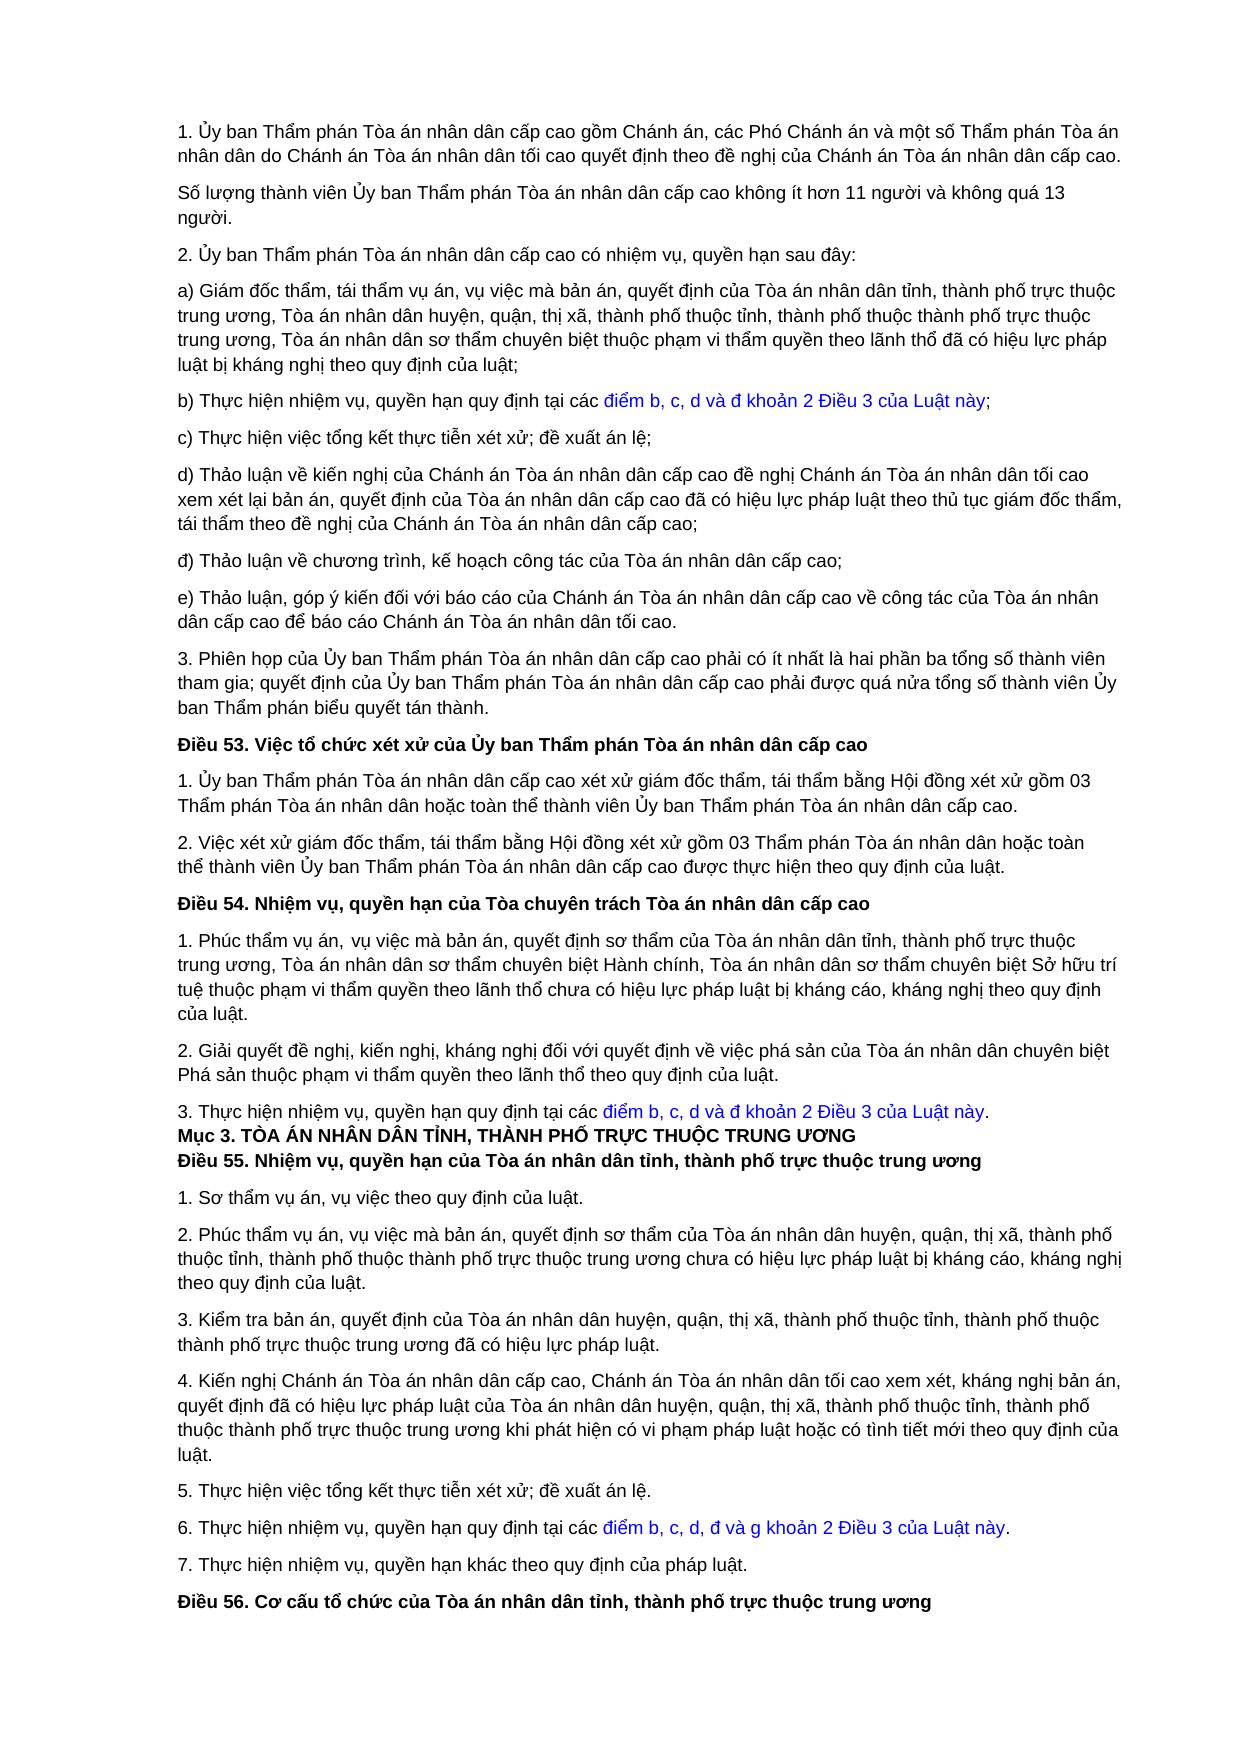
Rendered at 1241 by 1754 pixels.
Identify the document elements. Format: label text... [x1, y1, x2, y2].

text Điều 53. Việc tổ chức xét xử của Ủy ban Thẩm phán Tòa án nhân dân cấp cao [177, 731, 1122, 755]
text Điều 55. Nhiệm vụ, quyền hạn của Tòa án nhân dân tỉnh, thành phố trực thuộc trung ương [177, 1147, 1122, 1171]
text 2. Việc xét xử giám đốc thẩm, tái thẩm bằng Hội đồng xét xử gồm 03 Thẩm phán Tòa án nhân dân hoặc toàn thể thành viên Ủy ban Thẩm phán Tòa án nhân dân cấp cao được thực hiện theo quy định của luật. [177, 829, 1122, 877]
text 3. Kiểm tra bản án, quyết định của Tòa án nhân dân huyện, quận, thị xã, thành phố thuộc tỉnh, thành phố thuộc thành phố trực thuộc trung ương đã có hiệu lực pháp luật. [177, 1306, 1122, 1355]
text 4. Kiến nghị Chánh án Tòa án nhân dân cấp cao, Chánh án Tòa án nhân dân tối cao xem xét, kháng nghị bản án, quyết định đã có hiệu lực pháp luật của Tòa án nhân dân huyện, quận, thị xã, thành phố thuộc tỉnh, thành phố thuộc thành phố trực thuộc trung ương khi phát hiện có vi phạm pháp luật hoặc có tình tiết mới theo quy định của luật. [177, 1367, 1122, 1465]
text Số lượng thành viên Ủy ban Thẩm phán Tòa án nhân dân cấp cao không ít hơn 11 người và không quá 13 người. [177, 179, 1122, 228]
text Điều 56. Cơ cấu tổ chức của Tòa án nhân dân tỉnh, thành phố trực thuộc trung ương [177, 1588, 1122, 1612]
text 1. Ủy ban Thẩm phán Tòa án nhân dân cấp cao xét xử giám đốc thẩm, tái thẩm bằng Hội đồng xét xử gồm 03 Thẩm phán Tòa án nhân dân hoặc toàn thể thành viên Ủy ban Thẩm phán Tòa án nhân dân cấp cao. [177, 767, 1122, 816]
text e) Thảo luận, góp ý kiến đối với báo cáo của Chánh án Tòa án nhân dân cấp cao về công tác của Tòa án nhân dân cấp cao để báo cáo Chánh án Tòa án nhân dân tối cao. [177, 584, 1122, 632]
text Mục 3. TÒA ÁN NHÂN DÂN TỈNH, THÀNH PHỐ TRỰC THUỘC TRUNG ƯƠNG [177, 1122, 1122, 1147]
text 1. Ủy ban Thẩm phán Tòa án nhân dân cấp cao gồm Chánh án, các Phó Chánh án và một số Thẩm phán Tòa án nhân dân do Chánh án Tòa án nhân dân tối cao quyết định theo đề nghị của Chánh án Tòa án nhân dân cấp cao. [177, 118, 1122, 167]
text c) Thực hiện việc tổng kết thực tiễn xét xử; đề xuất án lệ; [177, 424, 1122, 449]
text 7. Thực hiện nhiệm vụ, quyền hạn khác theo quy định của pháp luật. [177, 1551, 1122, 1576]
text d) Thảo luận về kiến nghị của Chánh án Tòa án nhân dân cấp cao đề nghị Chánh án Tòa án nhân dân tối cao xem xét lại bản án, quyết định của Tòa án nhân dân cấp cao đã có hiệu lực pháp luật theo thủ tục giám đốc thẩm, tái thẩm theo đề nghị của Chánh án Tòa án nhân dân cấp cao; [177, 461, 1122, 534]
text 2. Giải quyết đề nghị, kiến nghị, kháng nghị đối với quyết định về việc phá sản của Tòa án nhân dân chuyên biệt Phá sản thuộc phạm vi thẩm quyền theo lãnh thổ theo quy định của luật. [177, 1037, 1122, 1086]
text 5. Thực hiện việc tổng kết thực tiễn xét xử; đề xuất án lệ. [177, 1477, 1122, 1502]
text 1. Phúc thẩm vụ án, vụ việc mà bản án, quyết định sơ thẩm của Tòa án nhân dân tỉnh, thành phố trực thuộc trung ương, Tòa án nhân dân sơ thẩm chuyên biệt Hành chính, Tòa án nhân dân sơ thẩm chuyên biệt Sở hữu trí tuệ thuộc phạm vi thẩm quyền theo lãnh thổ chưa có hiệu lực pháp luật bị kháng cáo, kháng nghị theo quy định của luật. [177, 927, 1122, 1024]
text 3. Thực hiện nhiệm vụ, quyền hạn quy định tại các điểm b, c, d và đ khoản 2 Điều 3 của Luật này. [177, 1098, 1122, 1122]
text 6. Thực hiện nhiệm vụ, quyền hạn quy định tại các điểm b, c, d, đ và g khoản 2 Điều 3 của Luật này. [177, 1514, 1122, 1539]
text 2. Phúc thẩm vụ án, vụ việc mà bản án, quyết định sơ thẩm của Tòa án nhân dân huyện, quận, thị xã, thành phố thuộc tỉnh, thành phố thuộc thành phố trực thuộc trung ương chưa có hiệu lực pháp luật bị kháng cáo, kháng nghị theo quy định của luật. [177, 1221, 1122, 1294]
text a) Giám đốc thẩm, tái thẩm vụ án, vụ việc mà bản án, quyết định của Tòa án nhân dân tỉnh, thành phố trực thuộc trung ương, Tòa án nhân dân huyện, quận, thị xã, thành phố thuộc tỉnh, thành phố thuộc thành phố trực thuộc trung ương, Tòa án nhân dân sơ thẩm chuyên biệt thuộc phạm vi thẩm quyền theo lãnh thổ đã có hiệu lực pháp luật bị kháng nghị theo quy định của luật; [177, 277, 1122, 375]
text b) Thực hiện nhiệm vụ, quyền hạn quy định tại các điểm b, c, d và đ khoản 2 Điều 3 của Luật này; [177, 387, 1122, 412]
text đ) Thảo luận về chương trình, kế hoạch công tác của Tòa án nhân dân cấp cao; [177, 547, 1122, 571]
text Điều 54. Nhiệm vụ, quyền hạn của Tòa chuyên trách Tòa án nhân dân cấp cao [177, 890, 1122, 914]
text 3. Phiên họp của Ủy ban Thẩm phán Tòa án nhân dân cấp cao phải có ít nhất là hai phần ba tổng số thành viên tham gia; quyết định của Ủy ban Thẩm phán Tòa án nhân dân cấp cao phải được quá nửa tổng số thành viên Ủy ban Thẩm phán biểu quyết tán thành. [177, 645, 1122, 718]
text 1. Sơ thẩm vụ án, vụ việc theo quy định của luật. [177, 1184, 1122, 1208]
text 2. Ủy ban Thẩm phán Tòa án nhân dân cấp cao có nhiệm vụ, quyền hạn sau đây: [177, 241, 1122, 265]
